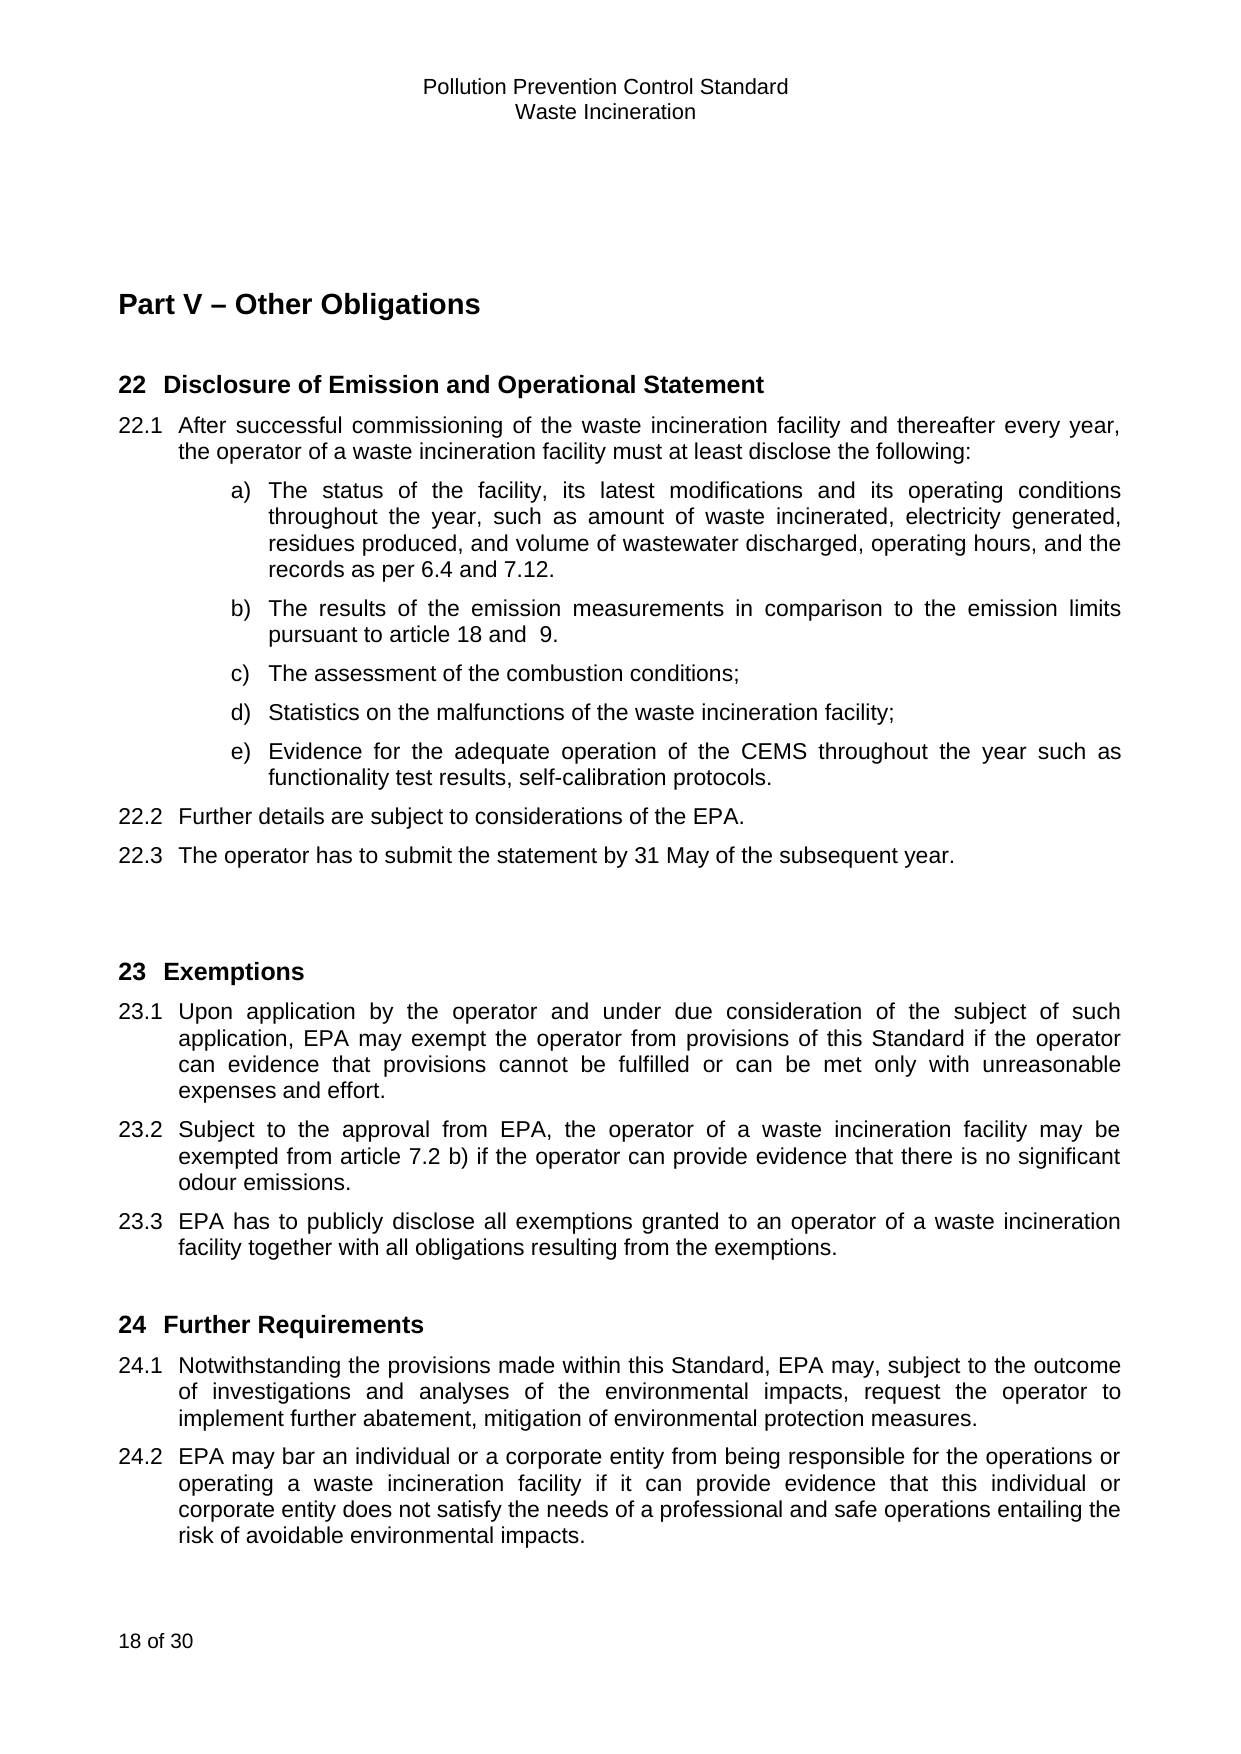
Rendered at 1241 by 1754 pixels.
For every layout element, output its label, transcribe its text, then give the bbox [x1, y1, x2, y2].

list Statistics on the malfunctions of the waste incineration facility; [231, 699, 1122, 725]
subtitle Exemptions [118, 957, 1122, 986]
list The assessment of the combustion conditions; [231, 660, 1122, 686]
subtitle EPA has to publicly disclose all exemptions granted to an operator of a waste incineration facility together with all obligations resulting from the exemptions. [118, 1208, 1122, 1261]
subtitle Further details are subject to considerations of the EPA. [118, 803, 1122, 829]
list The status of the facility, its latest modifications and its operating conditions throughout the year, such as amount of waste incinerated, electricity generated, residues produced, and volume of wastewater discharged, operating hours, and the records as per ‎6.4 and ‎7.12. [231, 477, 1122, 582]
list Evidence for the adequate operation of the CEMS throughout the year such as functionality test results, self-calibration protocols. [231, 738, 1122, 791]
subtitle Further Requirements [118, 1311, 1122, 1339]
text Part V – Other Obligations [118, 287, 1122, 321]
subtitle Disclosure of Emission and Operational Statement [118, 371, 1122, 399]
subtitle Upon application by the operator and under due consideration of the subject of such application, EPA may exempt the operator from provisions of this Standard if the operator can evidence that provisions cannot be fulfilled or can be met only with unreasonable expenses and effort. [118, 998, 1122, 1104]
subtitle After successful commissioning of the waste incineration facility and thereafter every year, the operator of a waste incineration facility must at least disclose the following: [118, 412, 1122, 464]
subtitle Notwithstanding the provisions made within this Standard, EPA may, subject to the outcome of investigations and analyses of the environmental impacts, request the operator to implement further abatement, mitigation of environmental protection measures. [118, 1352, 1122, 1431]
subtitle The operator has to submit the statement by 31 May of the subsequent year. [118, 842, 1122, 868]
subtitle EPA may bar an individual or a corporate entity from being responsible for the operations or operating a waste incineration facility if it can provide evidence that this individual or corporate entity does not satisfy the needs of a professional and safe operations entailing the risk of avoidable environmental impacts. [118, 1443, 1122, 1549]
list The results of the emission measurements in comparison to the emission limits pursuant to article ‎18 and 9. [231, 595, 1122, 648]
subtitle Subject to the approval from EPA, the operator of a waste incineration facility may be exempted from article ‎7.2 ‎b) if the operator can provide evidence that there is no significant odour emissions. [118, 1116, 1122, 1195]
